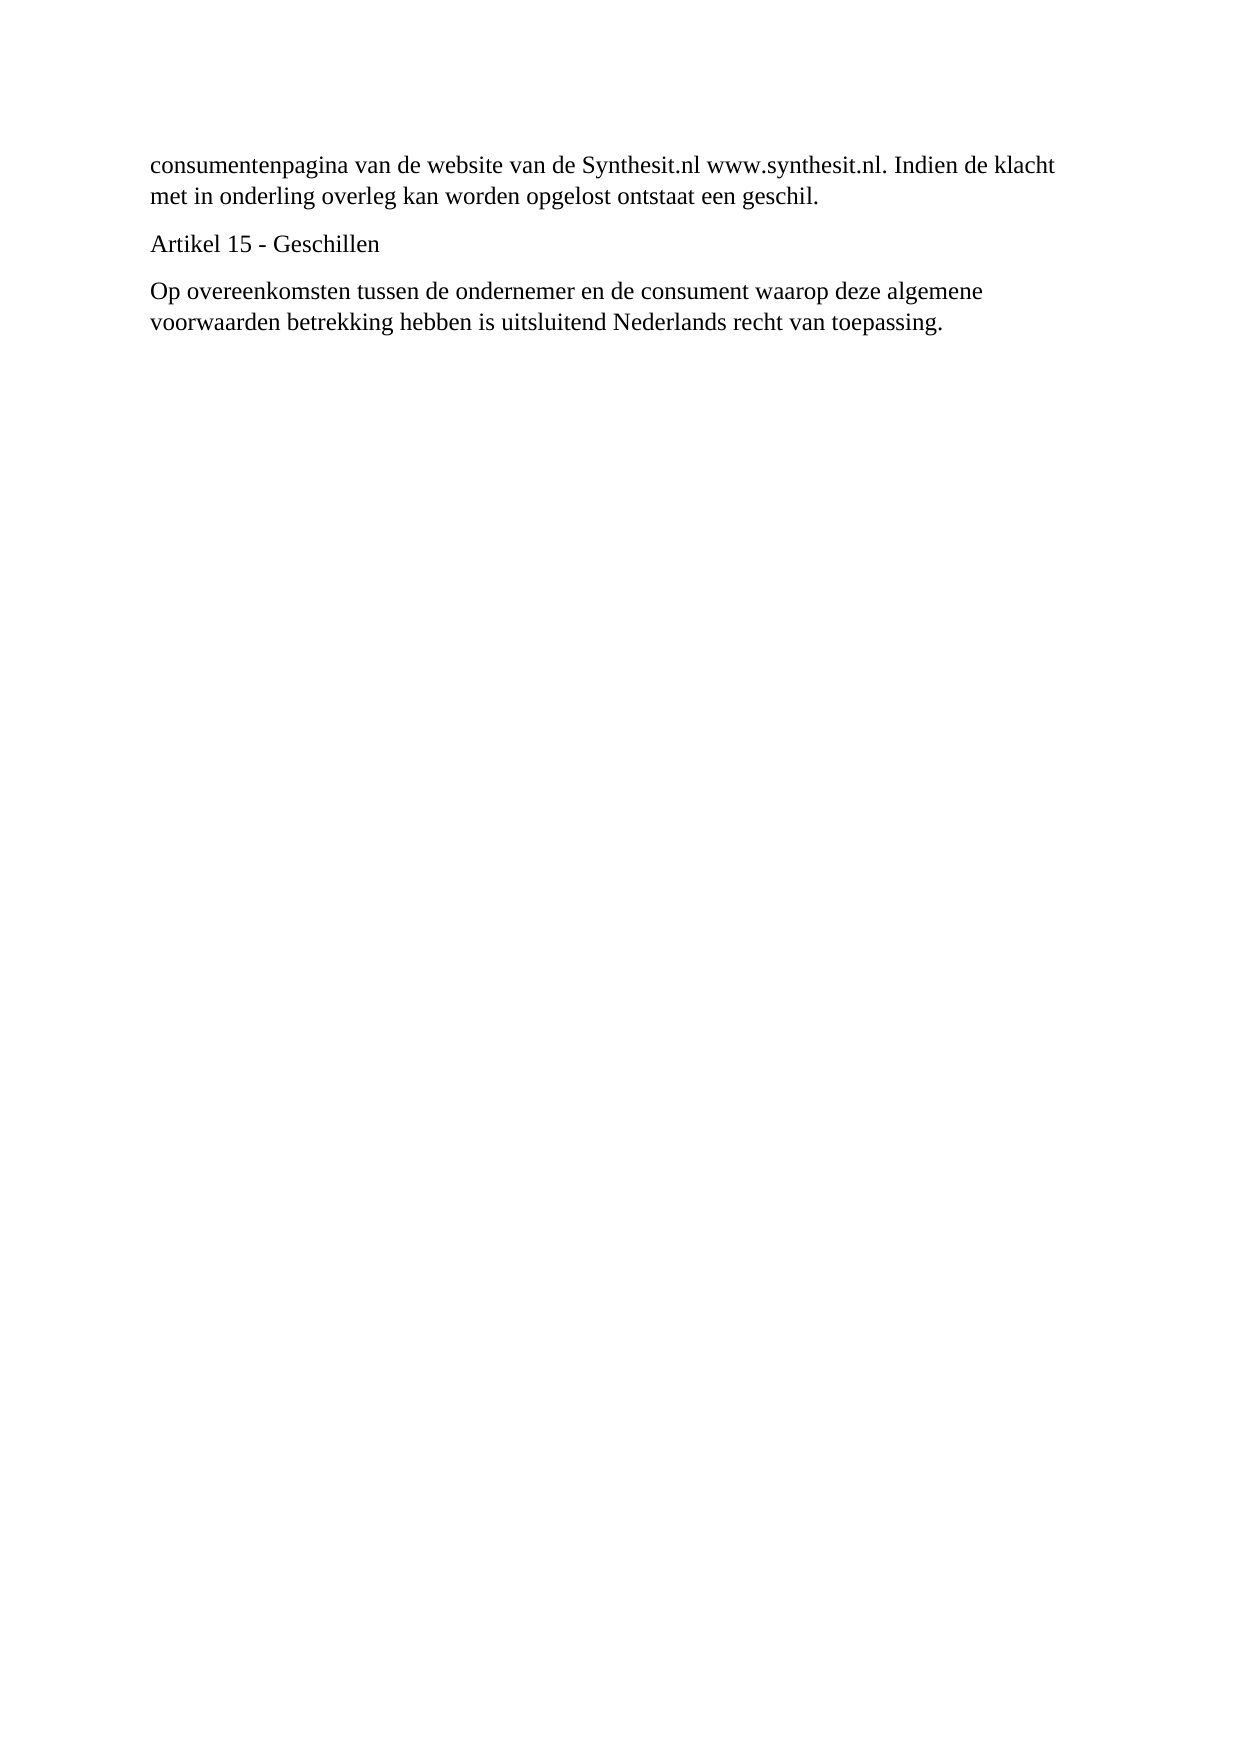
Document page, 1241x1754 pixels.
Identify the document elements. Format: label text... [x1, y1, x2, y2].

text consumentenpagina van de website van de Synthesit.nl www.synthesit.nl. Indien de klacht met in onderling overleg kan worden opgelost ontstaat een geschil. [150, 150, 1090, 210]
text Op overeenkomsten tussen de ondernemer en de consument waarop deze algemene voorwaarden betrekking hebben is uitsluitend Nederlands recht van toepassing. [150, 276, 1090, 336]
text Artikel 15 - Geschillen [150, 229, 1090, 257]
